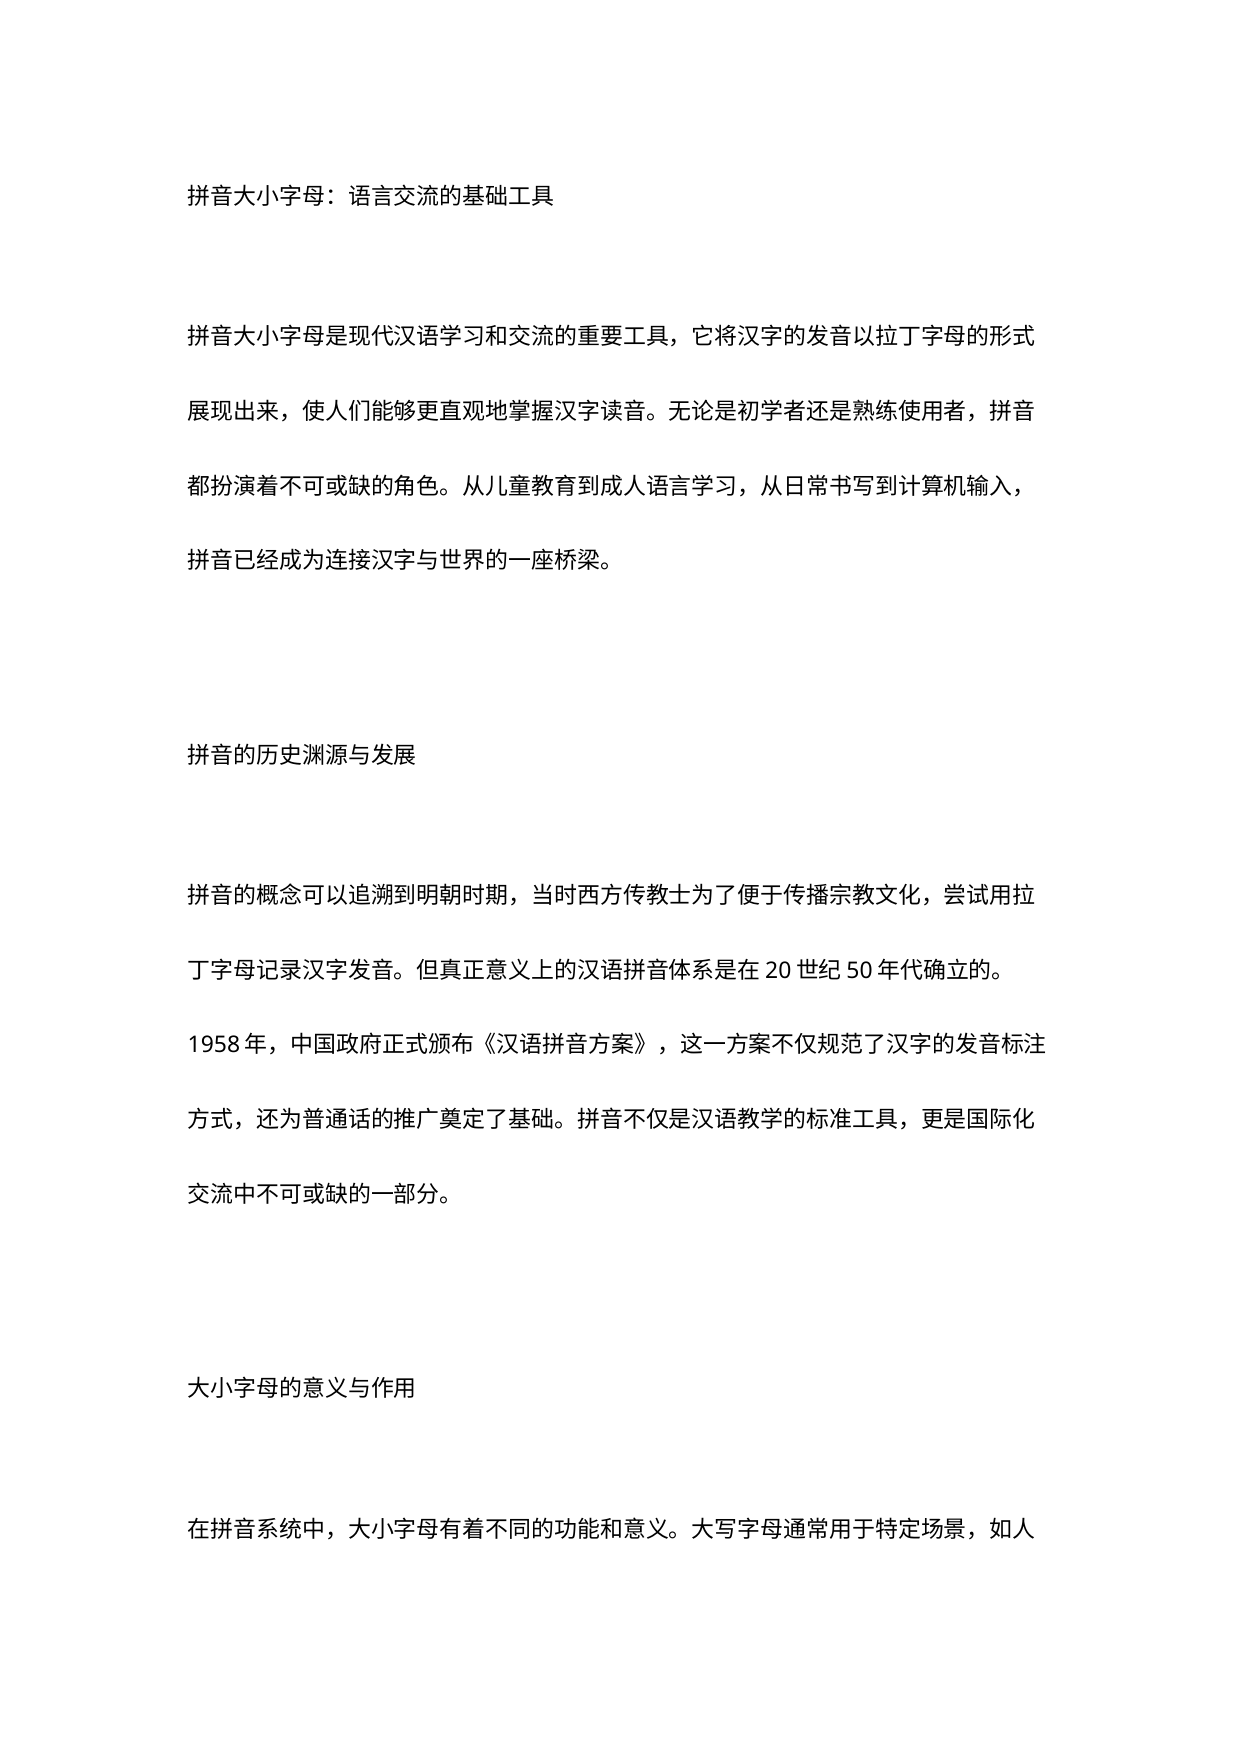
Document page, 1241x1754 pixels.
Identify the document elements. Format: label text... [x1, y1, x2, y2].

text 拼音大小字母是现代汉语学习和交流的重要工具，它将汉字的发音以拉丁字母的形式展现出来，使人们能够更直观地掌握汉字读音。无论是初学者还是熟练使用者，拼音都扮演着不可或缺的角色。从儿童教育到成人语言学习，从日常书写到计算机输入，拼音已经成为连接汉字与世界的一座桥梁。 [187, 302, 1053, 591]
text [187, 1494, 1053, 1559]
text 大小字母的意义与作用 [187, 1354, 1053, 1419]
text 拼音大小字母：语言交流的基础工具 [187, 162, 1053, 227]
text 拼音的历史渊源与发展 [187, 721, 1053, 786]
text 拼音的概念可以追溯到明朝时期，当时西方传教士为了便于传播宗教文化，尝试用拉丁字母记录汉字发音。但真正意义上的汉语拼音体系是在20世纪50年代确立的。1958年，中国政府正式颁布《汉语拼音方案》，这一方案不仅规范了汉字的发音标注方式，还为普通话的推广奠定了基础。拼音不仅是汉语教学的标准工具，更是国际化交流中不可或缺的一部分。 [187, 861, 1053, 1225]
